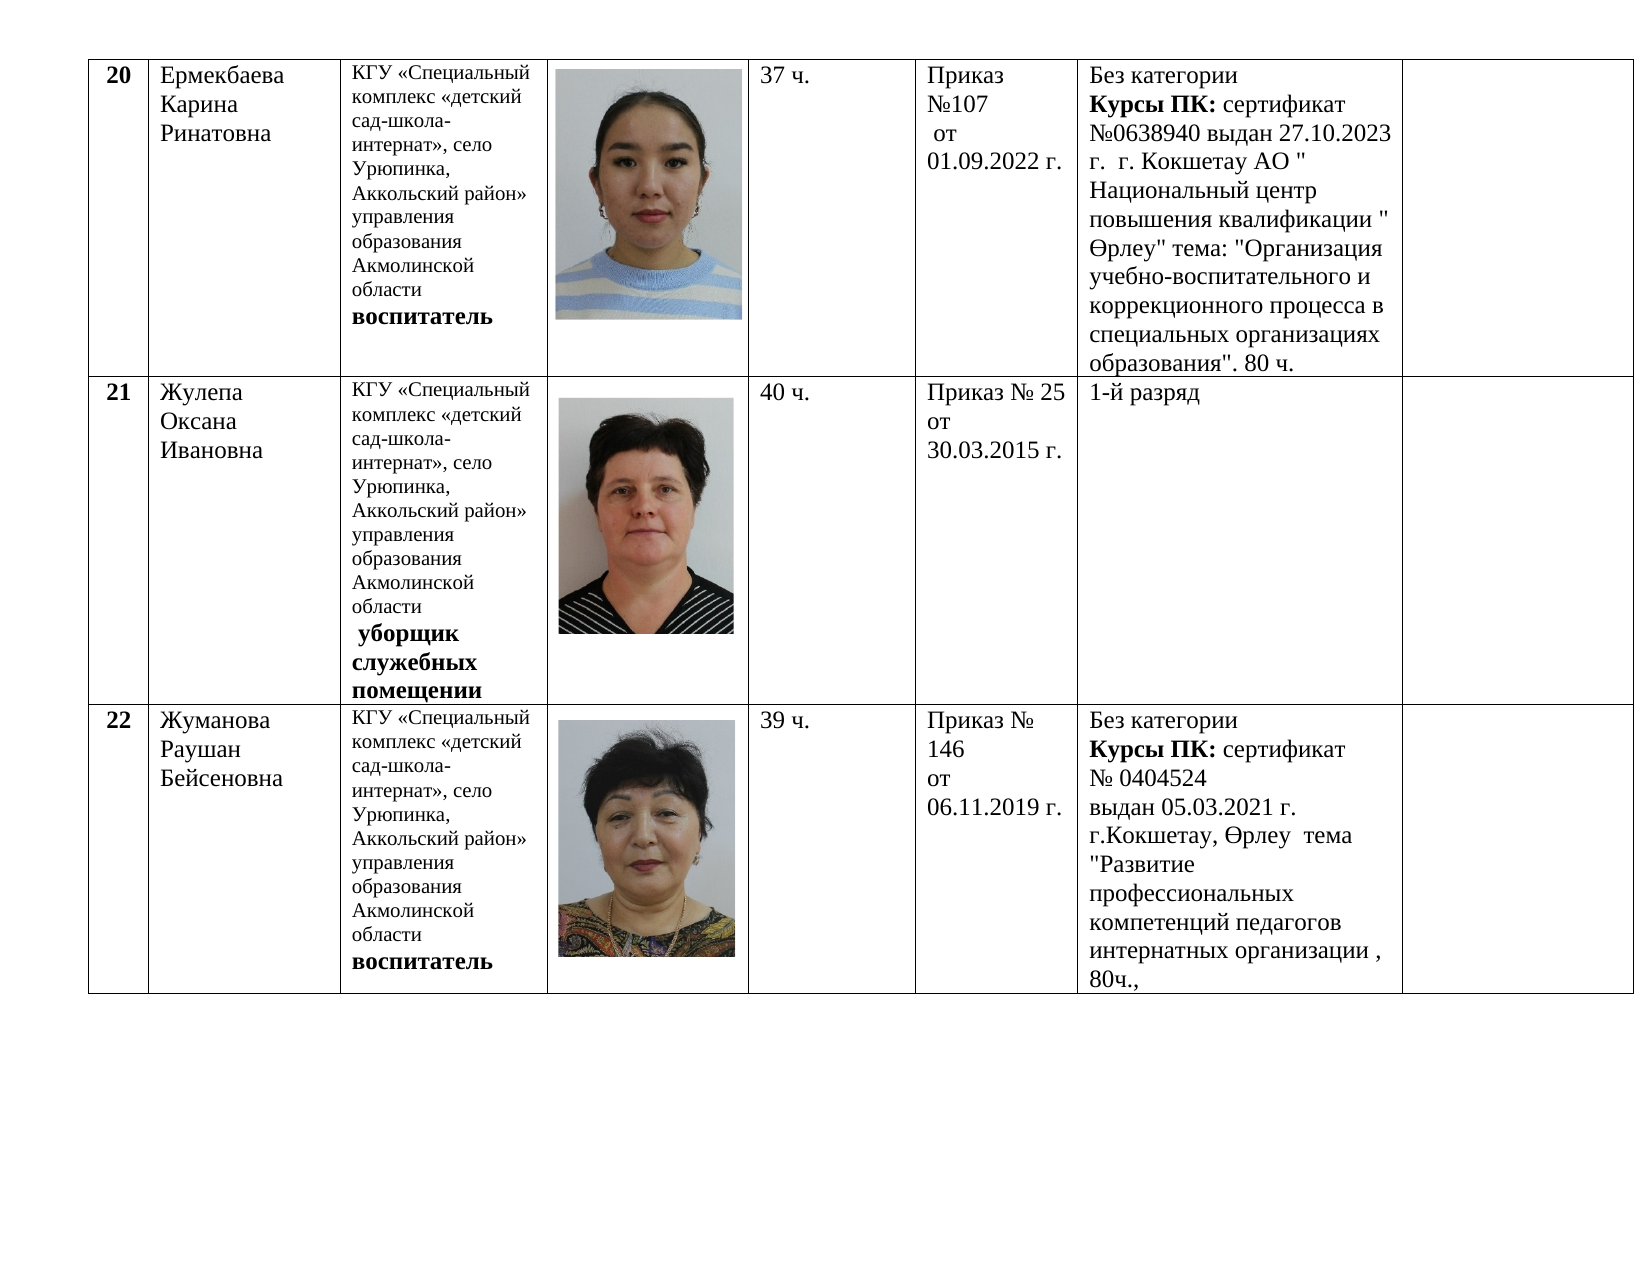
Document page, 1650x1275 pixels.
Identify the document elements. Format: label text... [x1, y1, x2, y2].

table_cell [548, 377, 748, 704]
table_cell КГУ «Специальный комплекс «детский сад-школа-интернат», село Урюпинка, Аккольский район» управления образования Акмолинской области воспитатель [341, 705, 547, 993]
picture [558, 397, 734, 634]
table_cell Ермекбаева Карина Ринатовна [149, 60, 340, 376]
table_cell Приказ №107 от 01.09.2022 г. [916, 60, 1077, 376]
table_cell [1403, 60, 1633, 376]
table_cell Без категории Курсы ПК: сертификат №0638940 выдан 27.10.2023 г. г. Кокшетау АО " Национальный центр повышения квалификации " Өрлеу" тема: "Организация учебно-воспитательного и коррекционного процесса в специальных организациях образования". 80 ч. [1078, 60, 1402, 376]
table_cell 39 ч. [749, 705, 915, 993]
table_cell [548, 705, 748, 993]
table_cell 22 [89, 705, 148, 993]
table_cell КГУ «Специальный комплекс «детский сад-школа-интернат», село Урюпинка, Аккольский район» управления образования Акмолинской области воспитатель [341, 60, 547, 376]
table_cell [1403, 377, 1633, 704]
table_cell Жулепа Оксана Ивановна [149, 377, 340, 704]
table_cell Без категории Курсы ПК: сертификат № 0404524 выдан 05.03.2021 г. г.Кокшетау, Өрлеу тема "Развитие профессиональных компетенций педагогов интернатных организации , 80ч., [1078, 705, 1402, 993]
picture [558, 720, 736, 957]
table_cell Приказ № 146 от 06.11.2019 г. [916, 705, 1077, 993]
picture [554, 69, 743, 320]
table_cell [548, 60, 748, 376]
table_cell 1-й разряд [1078, 377, 1402, 704]
table_cell 21 [89, 377, 148, 704]
table_cell [1403, 705, 1633, 993]
table_cell Приказ № 25 от 30.03.2015 г. [916, 377, 1077, 704]
table_cell 37 ч. [749, 60, 915, 376]
table_cell 20 [89, 60, 148, 376]
table_cell КГУ «Специальный комплекс «детский сад-школа-интернат», село Урюпинка, Аккольский район» управления образования Акмолинской области уборщик служебных помещении [341, 377, 547, 704]
table_cell Жуманова Раушан Бейсеновна [149, 705, 340, 993]
table_cell 40 ч. [749, 377, 915, 704]
